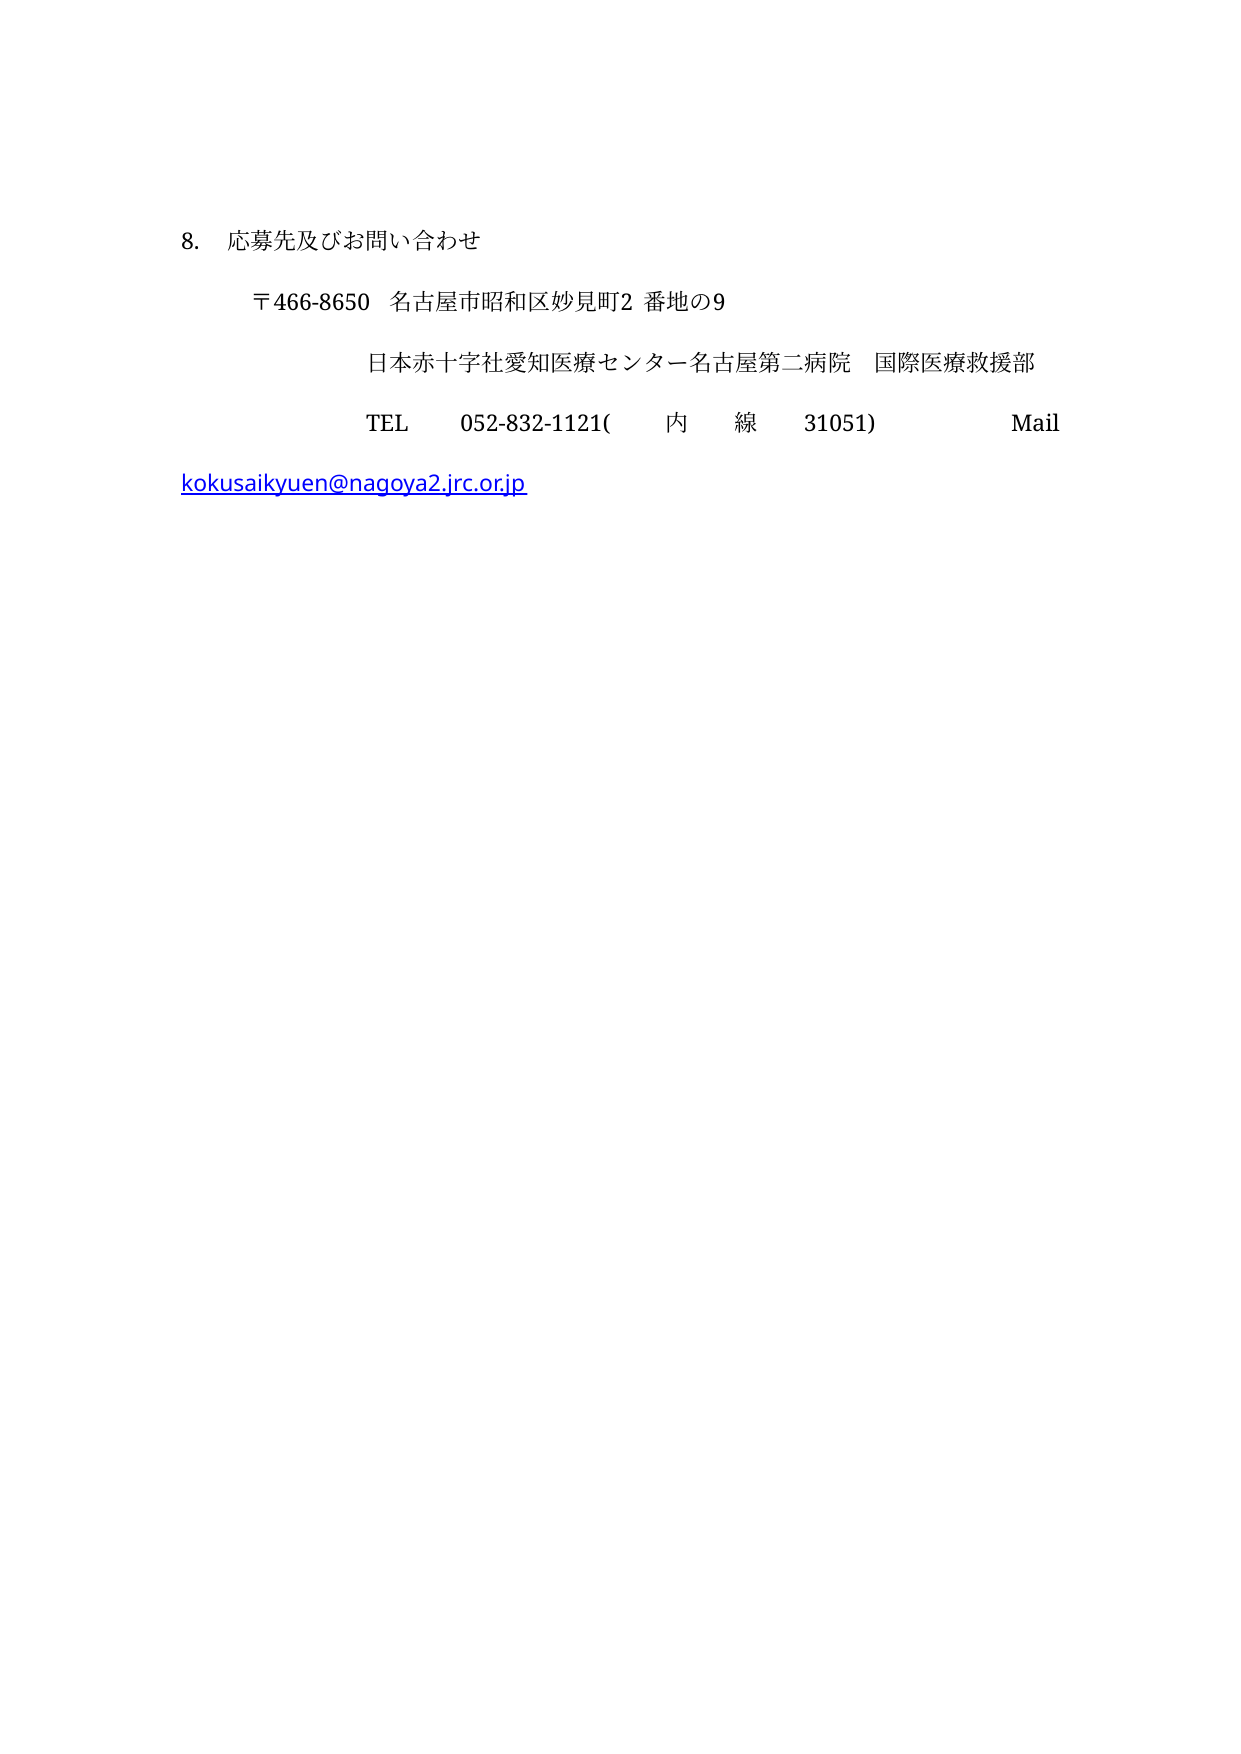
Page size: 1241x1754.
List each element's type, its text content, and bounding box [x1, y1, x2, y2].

text TEL 052-832-1121(内線31051) Mail kokusaikyuen@nagoya2.jrc.or.jp [181, 392, 1059, 513]
text 日本赤十字社愛知医療センター名古屋第二病院 国際医療救援部 [181, 331, 1059, 392]
list 応募先及びお問い合わせ [181, 210, 1059, 270]
text 〒466-8650名古屋市昭和区妙見町2番地の9 [181, 270, 1059, 331]
